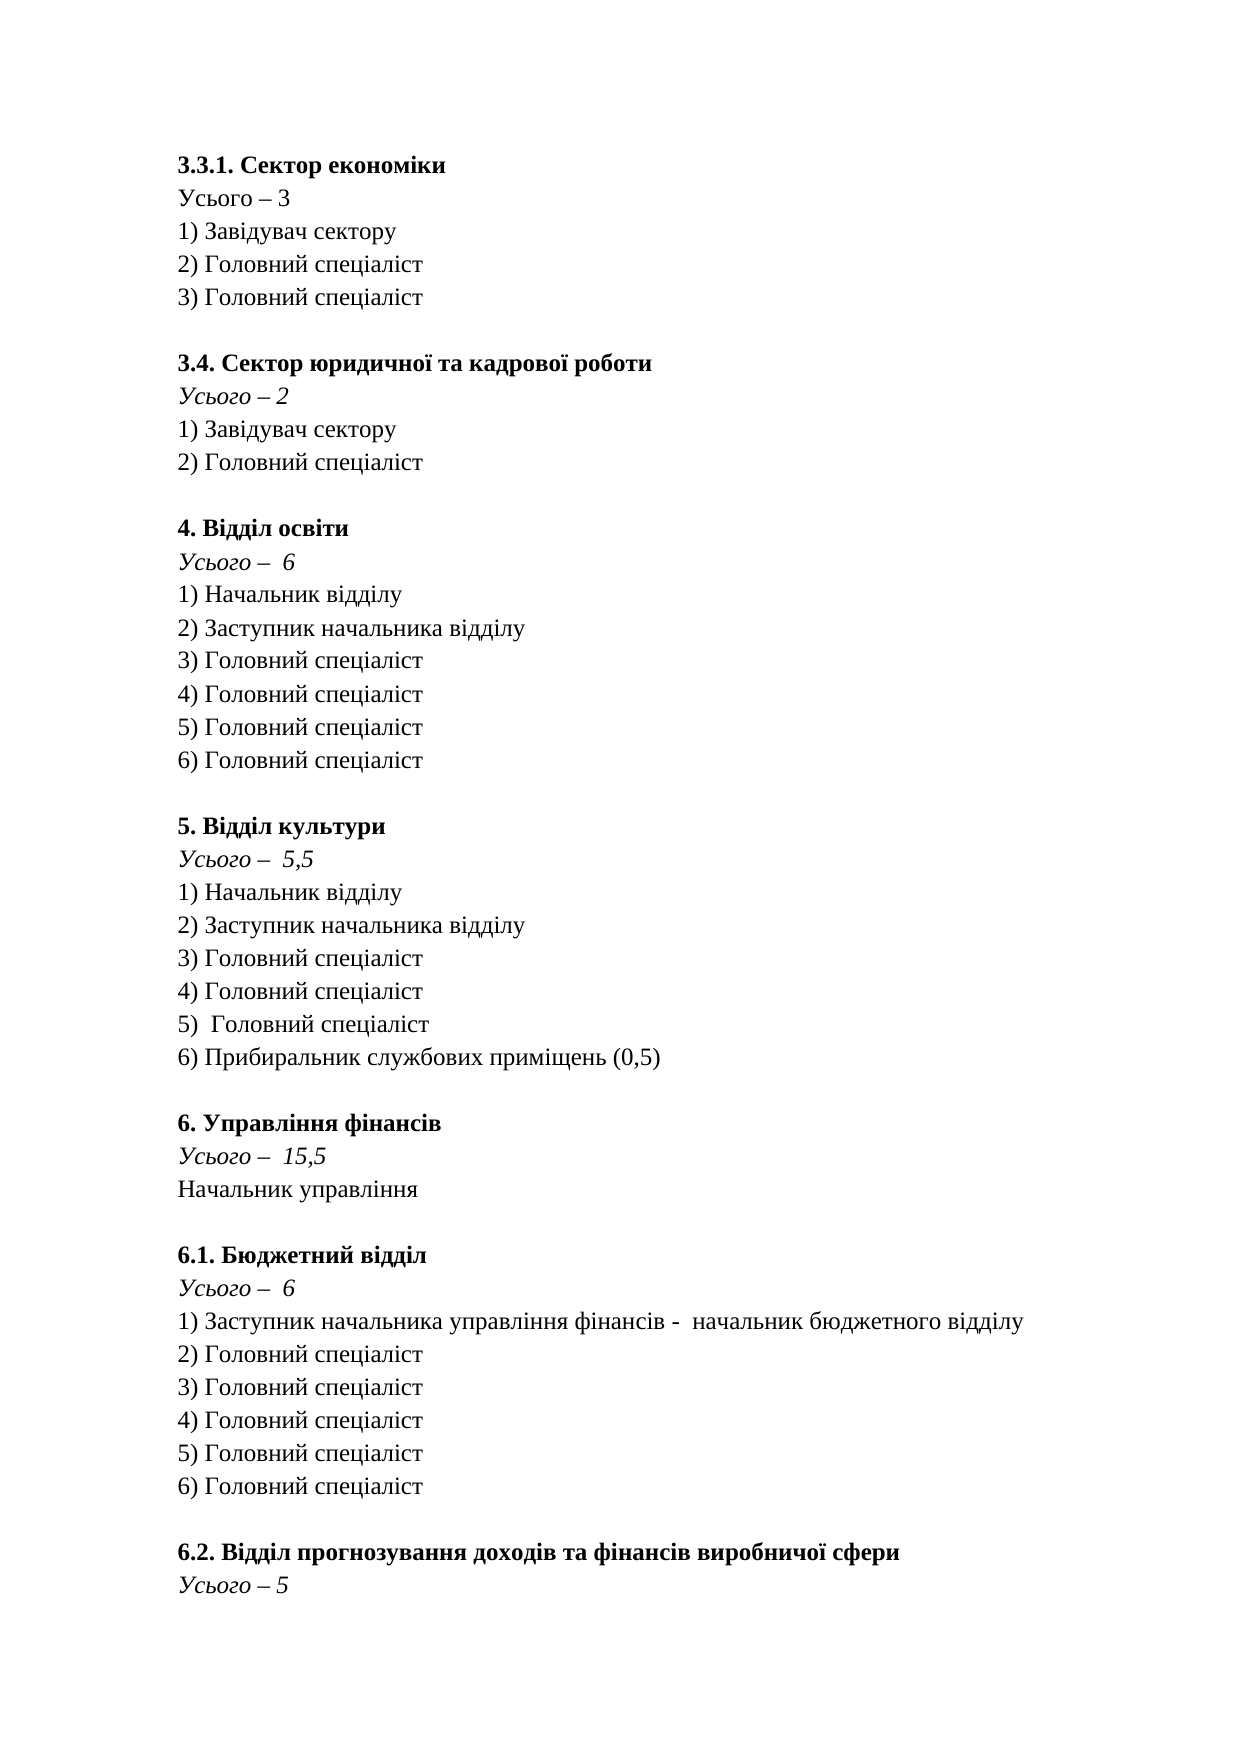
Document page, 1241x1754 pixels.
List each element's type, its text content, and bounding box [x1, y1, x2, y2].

text 3) Головний спеціаліст [177, 1372, 1152, 1401]
text 4) Головний спеціаліст [177, 1405, 1152, 1434]
text Усього – 15,5 [177, 1141, 1152, 1170]
text Начальник управління [177, 1174, 1152, 1203]
text 1) Начальник відділу [177, 579, 1152, 608]
text 6) Головний спеціаліст [177, 1471, 1152, 1500]
text 2) Головний спеціаліст [177, 447, 1152, 476]
text Усього – 3 [177, 183, 1152, 212]
text 3.3.1. Сектор економіки [177, 150, 1152, 179]
text 2) Заступник начальника відділу [177, 613, 1152, 641]
text 3) Головний спеціаліст [177, 943, 1152, 972]
text 6.2. Відділ прогнозування доходів та фінансів виробничої сфери [177, 1537, 1152, 1566]
text 5) Головний спеціаліст [177, 712, 1152, 740]
text 4. Відділ освіти [177, 513, 1152, 542]
text 6) Головний спеціаліст [177, 745, 1152, 773]
text Усього – 5 [177, 1570, 1152, 1599]
text 1) Завідувач сектору [177, 414, 1152, 443]
text 3) Головний спеціаліст [177, 282, 1152, 311]
text 5) Головний спеціаліст [177, 1009, 1152, 1038]
text 4) Головний спеціаліст [177, 976, 1152, 1004]
text 6. Управління фінансів [177, 1108, 1152, 1137]
text 2) Заступник начальника відділу [177, 910, 1152, 938]
text 1) Начальник відділу [177, 877, 1152, 906]
text 6.1. Бюджетний відділ [177, 1240, 1152, 1269]
text 5) Головний спеціаліст [177, 1438, 1152, 1467]
text Усього – 6 [177, 1273, 1152, 1302]
text Усього – 2 [177, 381, 1152, 410]
text 6) Прибиральник службових приміщень (0,5) [177, 1042, 1152, 1071]
text 1) Заступник начальника управління фінансів - начальник бюджетного відділу [177, 1306, 1152, 1335]
text 3.4. Сектор юридичної та кадрової роботи [177, 348, 1152, 377]
text 2) Головний спеціаліст [177, 1339, 1152, 1368]
text 2) Головний спеціаліст [177, 249, 1152, 278]
text 3) Головний спеціаліст [177, 646, 1152, 674]
text 1) Завідувач сектору [177, 216, 1152, 245]
text 4) Головний спеціаліст [177, 679, 1152, 707]
text Усього – 5,5 [177, 844, 1152, 872]
text Усього – 6 [177, 547, 1152, 575]
text 5. Відділ культури [177, 811, 1152, 839]
